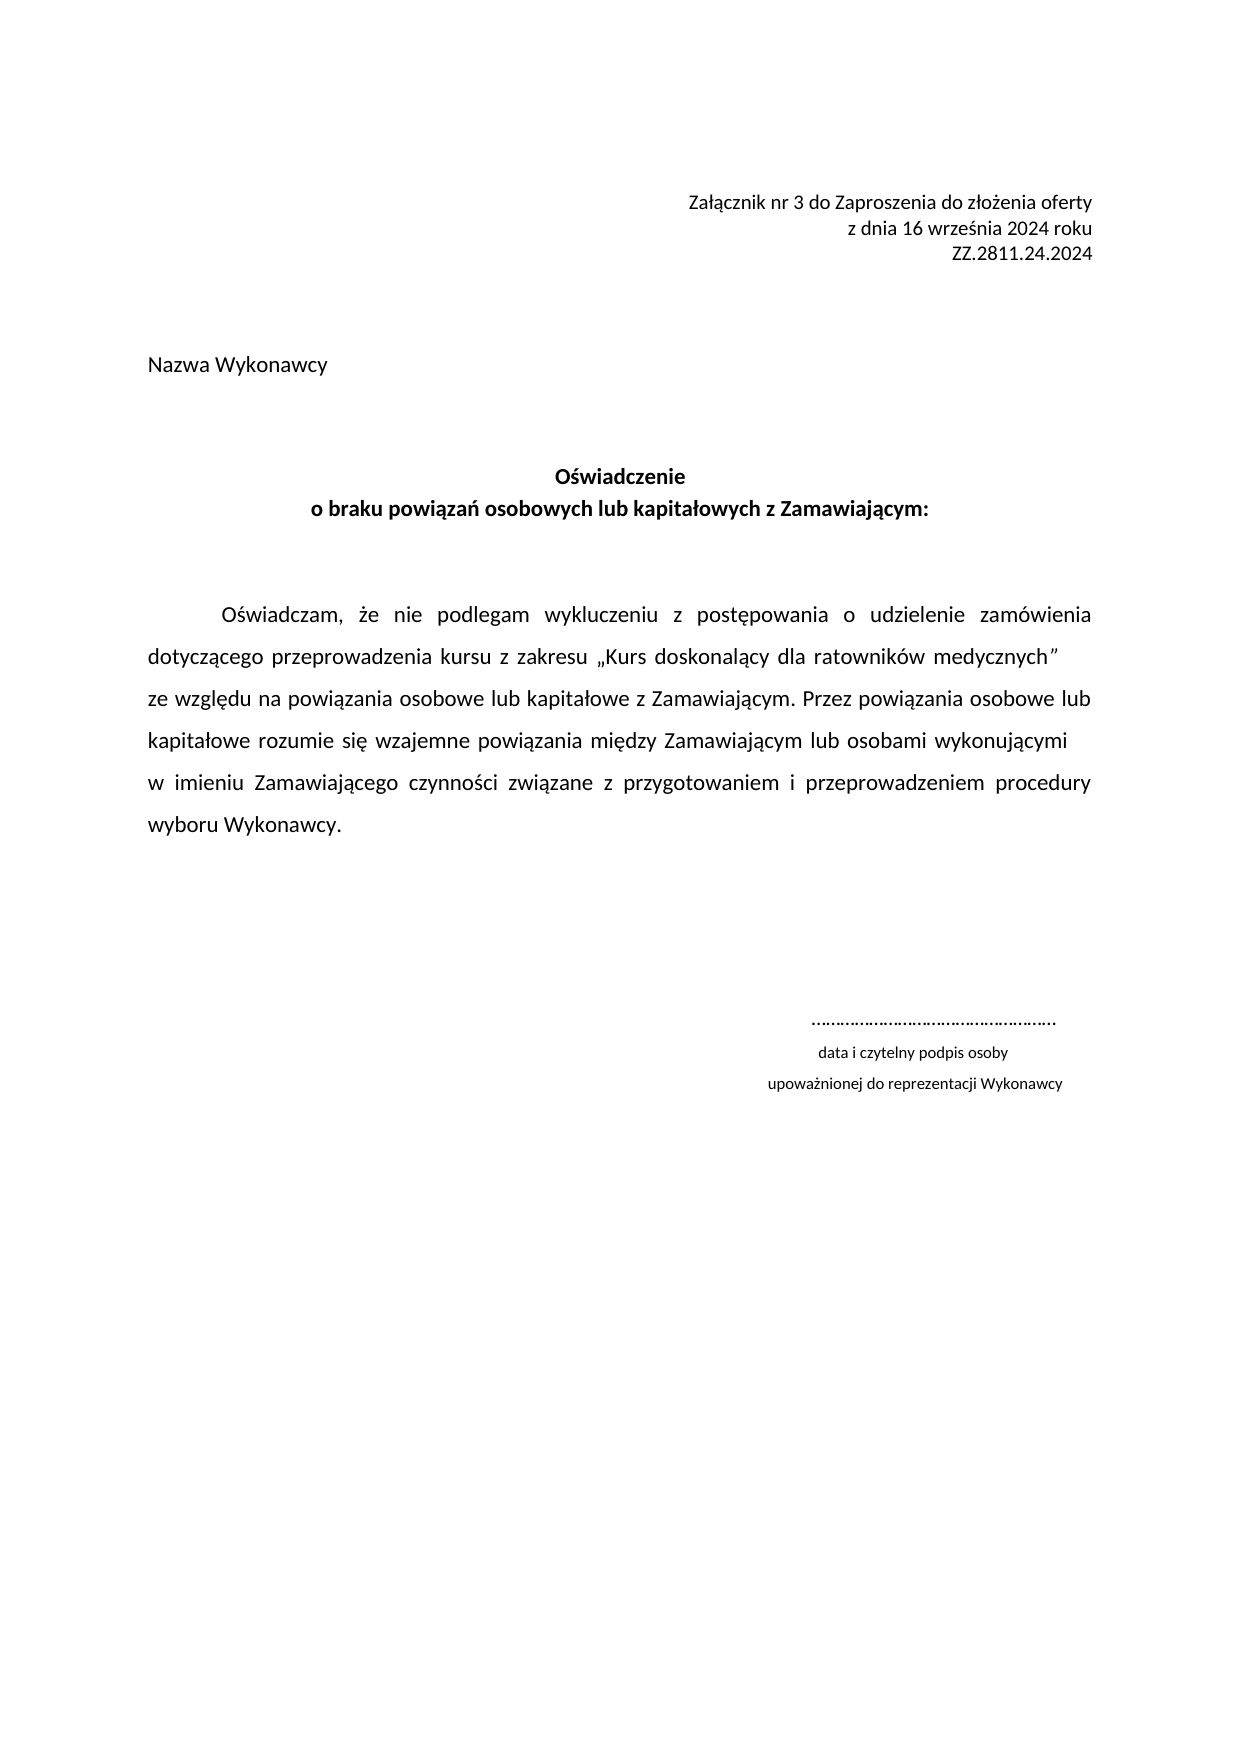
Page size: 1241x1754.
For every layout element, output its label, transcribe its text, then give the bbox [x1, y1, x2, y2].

text z dnia 16 września 2024 roku [148, 215, 1093, 240]
text Załącznik nr 3 do Zaproszenia do złożenia oferty [148, 189, 1093, 215]
text o braku powiązań osobowych lub kapitałowych z Zamawiającym: [148, 494, 1093, 522]
text data i czytelny podpis osoby upoważnionej do reprezentacji Wykonawcy [738, 1043, 1093, 1093]
text Oświadczenie [148, 462, 1093, 490]
text ZZ.2811.24.2024 [148, 240, 1093, 266]
text Nazwa Wykonawcy [148, 350, 1093, 378]
text Oświadczam, że nie podlegam wykluczeniu z postępowania o udzielenie zamówienia dotyczącego przeprowadzenia kursu z zakresu „Kurs doskonalący dla ratowników medycznych” ze względu na powiązania osobowe lub kapitałowe z Zamawiającym. Przez powiązania osobowe lub kapitałowe rozumie się wzajemne powiązania między Zamawiającym lub osobami wykonującymi w imieniu Zamawiającego czynności związane z przygotowaniem i przeprowadzeniem procedury wyboru Wykonawcy. [148, 600, 1093, 838]
text …………………………………………… [811, 1005, 1093, 1030]
